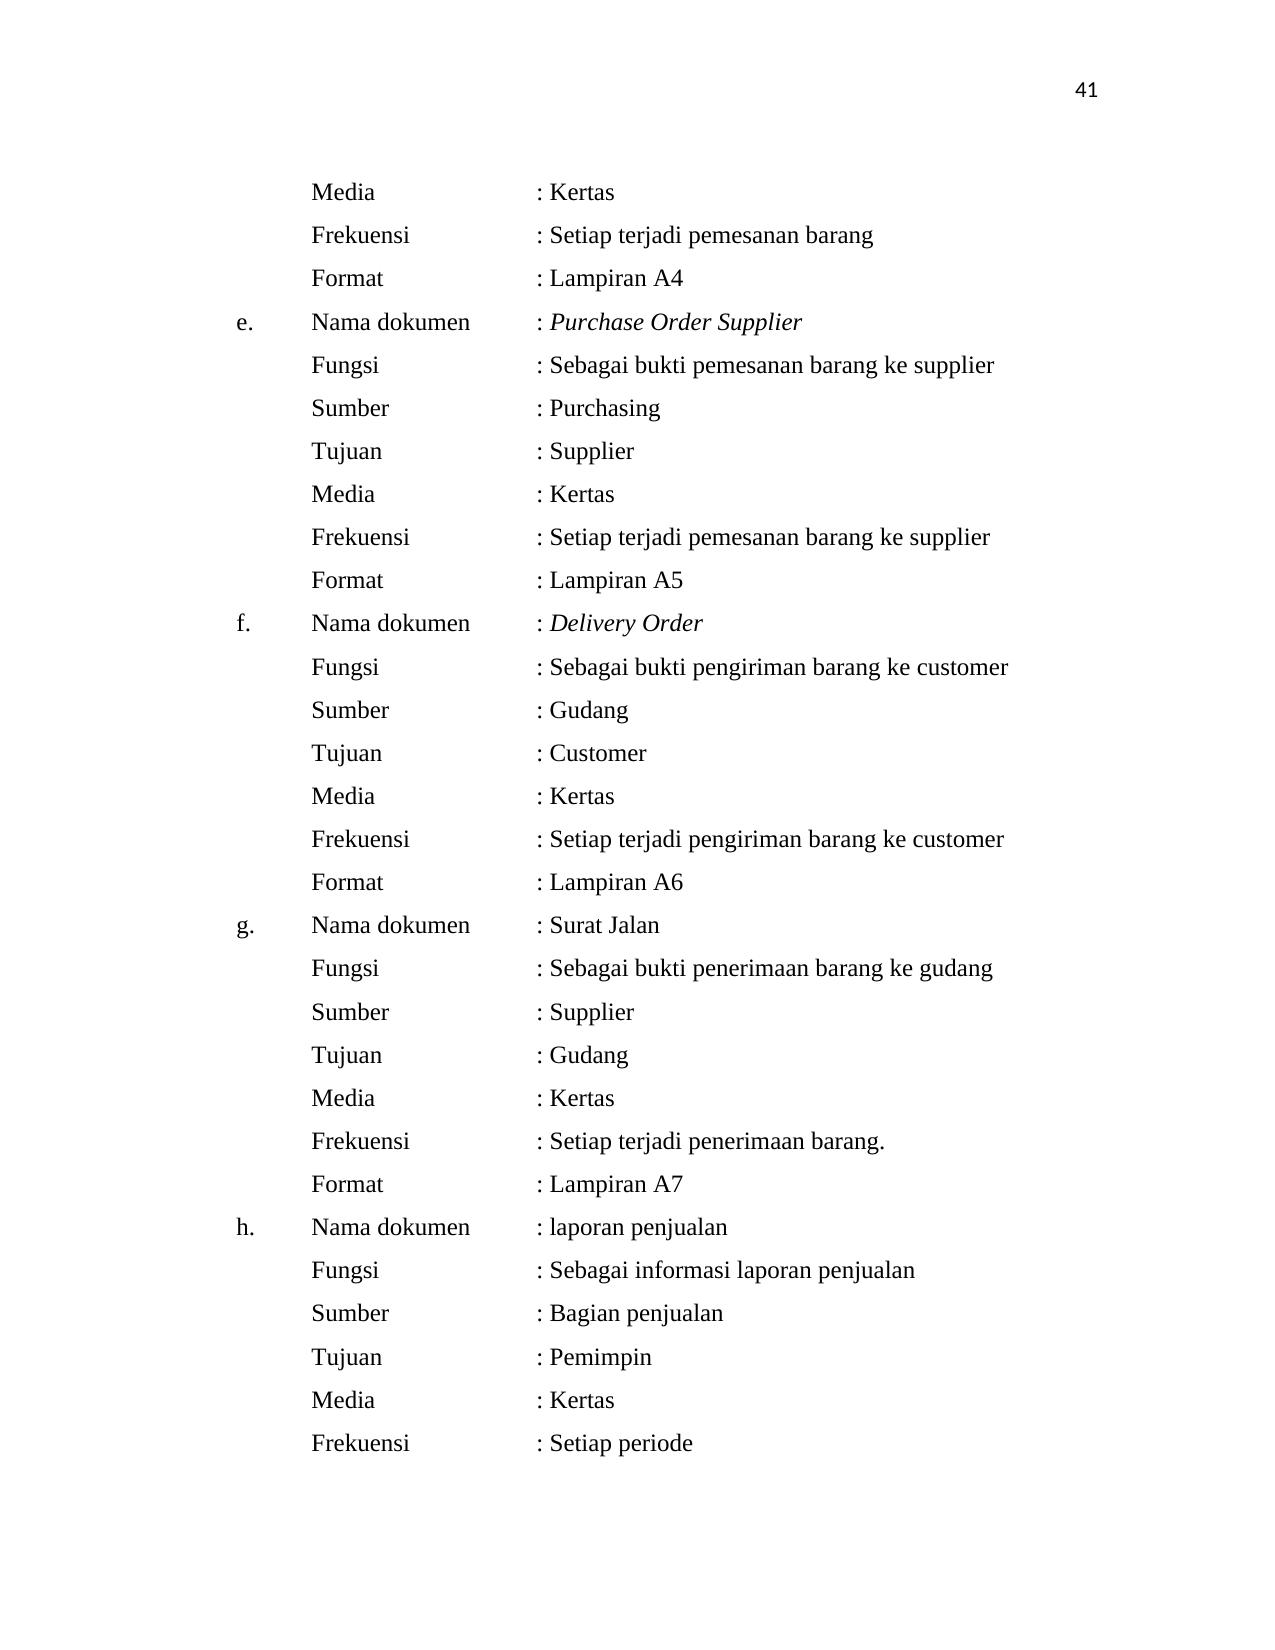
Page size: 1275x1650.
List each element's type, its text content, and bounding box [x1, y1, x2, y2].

list Tujuan : Gudang [311, 1040, 1098, 1068]
list Frekuensi : Setiap periode [311, 1428, 1098, 1457]
list Frekuensi : Setiap terjadi pengiriman barang ke customer [311, 824, 1098, 853]
list Fungsi : Sebagai bukti pemesanan barang ke supplier [311, 350, 1098, 378]
text g. Nama dokumen : Surat Jalan [236, 910, 1098, 939]
text Sumber : Gudang [236, 695, 1098, 723]
list Frekuensi : Setiap terjadi pemesanan barang ke supplier [311, 522, 1098, 551]
list Media : Kertas [311, 177, 1098, 206]
list Tujuan : Supplier [311, 436, 1098, 465]
text Fungsi : Sebagai informasi laporan penjualan [236, 1255, 1098, 1284]
list Frekuensi : Setiap terjadi penerimaan barang. [311, 1126, 1098, 1155]
list Tujuan : Customer [311, 738, 1098, 767]
text h. Nama dokumen : laporan penjualan [236, 1212, 1098, 1241]
text f. Nama dokumen : Delivery Order [236, 608, 1098, 637]
list Media : Kertas [311, 479, 1098, 508]
list Frekuensi : Setiap terjadi pemesanan barang [311, 220, 1098, 249]
list Media : Kertas [311, 1083, 1098, 1112]
list Media : Kertas [311, 781, 1098, 810]
list Sumber : Supplier [311, 997, 1098, 1025]
list Tujuan : Pemimpin [311, 1342, 1098, 1370]
list Format : Lampiran A5 [311, 565, 1098, 594]
text Format : Lampiran A7 [236, 1169, 1098, 1198]
list Format : Lampiran A4 [311, 263, 1098, 292]
list Sumber : Bagian penjualan [311, 1298, 1098, 1327]
list Media : Kertas [311, 1385, 1098, 1413]
text Fungsi : Sebagai bukti penerimaan barang ke gudang [236, 953, 1098, 982]
text Format : Lampiran A6 [236, 867, 1098, 896]
text Fungsi : Sebagai bukti pengiriman barang ke customer [236, 652, 1098, 680]
list Nama dokumen : Purchase Order Supplier [236, 307, 1098, 335]
list Sumber : Purchasing [311, 393, 1098, 422]
